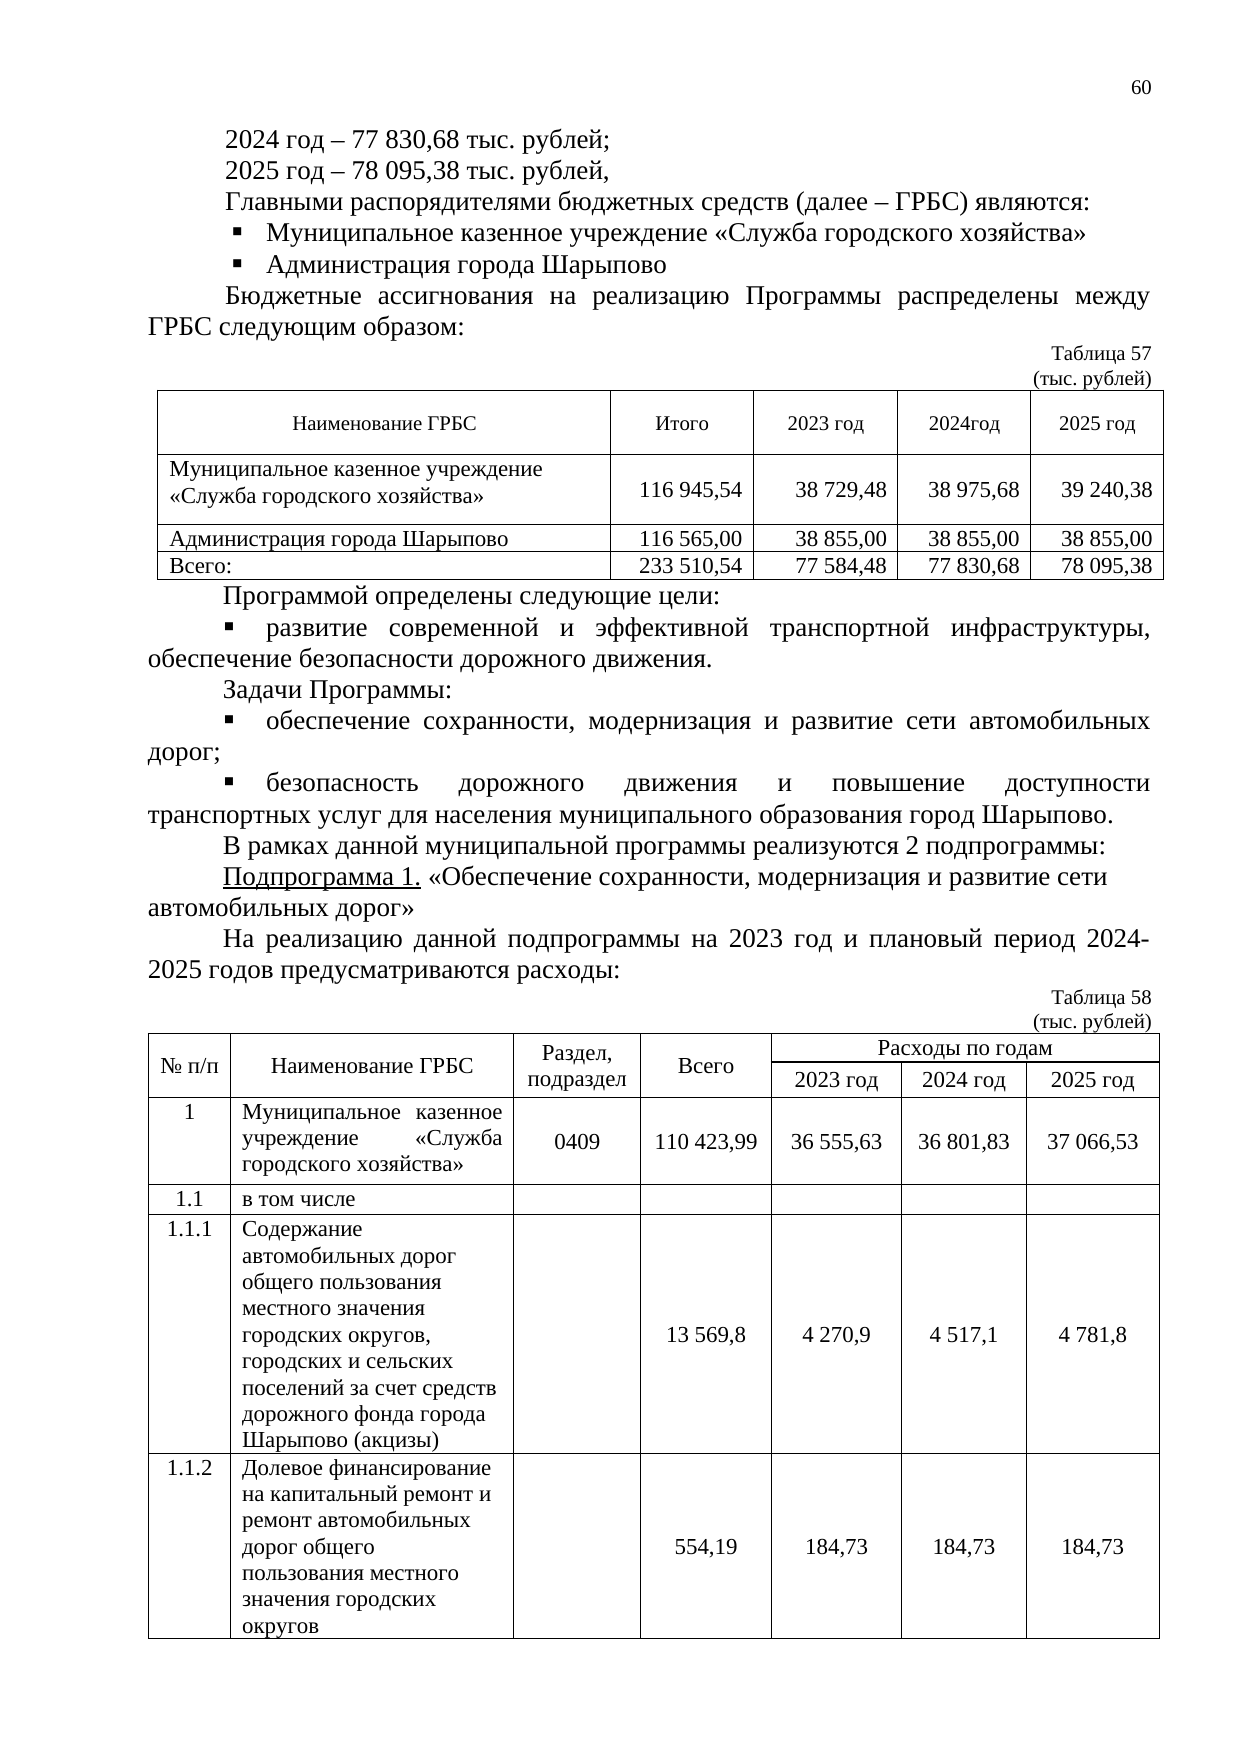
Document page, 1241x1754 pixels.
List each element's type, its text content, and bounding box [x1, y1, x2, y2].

text Главными распорядителями бюджетных средств (далее – ГРБС) являются: [148, 185, 1152, 217]
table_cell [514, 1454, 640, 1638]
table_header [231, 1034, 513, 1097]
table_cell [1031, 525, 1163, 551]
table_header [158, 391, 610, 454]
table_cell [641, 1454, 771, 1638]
text Таблица 58 [148, 985, 1152, 1009]
text Подпрограмма 1. «Обеспечение сохранности, модернизация и развитие сети автомобильных дорог» [148, 860, 1152, 922]
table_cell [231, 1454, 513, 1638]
list безопасность дорожного движения и повышение доступности транспортных услуг для населения муниципального образования город Шарыпово. [148, 767, 1152, 829]
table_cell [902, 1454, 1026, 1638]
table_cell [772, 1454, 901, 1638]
text Задачи Программы: [148, 673, 1152, 704]
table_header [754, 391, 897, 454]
list Администрация города Шарыпово [231, 248, 1152, 279]
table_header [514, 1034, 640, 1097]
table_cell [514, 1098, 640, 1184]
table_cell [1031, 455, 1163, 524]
text (тыс. рублей) [148, 365, 1152, 389]
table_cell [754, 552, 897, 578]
text В рамках данной муниципальной программы реализуются 2 подпрограммы: [148, 829, 1152, 860]
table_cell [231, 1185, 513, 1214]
text На реализацию данной подпрограммы на 2023 год и плановый период 2024-2025 годов предусматриваются расходы: [148, 922, 1152, 985]
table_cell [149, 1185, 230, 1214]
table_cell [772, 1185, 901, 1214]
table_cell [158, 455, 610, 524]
text Программой определены следующие цели: [148, 579, 1152, 611]
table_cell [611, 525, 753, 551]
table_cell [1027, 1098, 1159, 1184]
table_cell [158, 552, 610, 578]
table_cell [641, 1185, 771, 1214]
list обеспечение сохранности, модернизация и развитие сети автомобильных дорог; [148, 704, 1152, 767]
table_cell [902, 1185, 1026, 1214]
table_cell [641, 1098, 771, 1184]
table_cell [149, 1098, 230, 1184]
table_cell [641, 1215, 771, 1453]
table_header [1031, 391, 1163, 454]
text 2025 год – 78 095,38 тыс. рублей, [148, 154, 1152, 185]
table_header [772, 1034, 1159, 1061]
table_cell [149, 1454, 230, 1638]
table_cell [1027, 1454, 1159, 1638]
text Бюджетные ассигнования на реализацию Программы распределены между ГРБС следующим образом: [148, 279, 1152, 341]
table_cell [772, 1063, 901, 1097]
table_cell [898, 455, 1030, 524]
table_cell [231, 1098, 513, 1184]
text (тыс. рублей) [148, 1009, 1152, 1033]
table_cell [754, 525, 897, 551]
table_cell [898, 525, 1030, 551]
text Таблица 57 [148, 341, 1152, 365]
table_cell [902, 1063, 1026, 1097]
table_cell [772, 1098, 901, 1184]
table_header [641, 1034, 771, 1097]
list развитие современной и эффективной транспортной инфраструктуры, обеспечение безопасности дорожного движения. [148, 611, 1152, 673]
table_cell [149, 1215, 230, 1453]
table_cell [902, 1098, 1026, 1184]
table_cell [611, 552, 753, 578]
text 2024 год – 77 830,68 тыс. рублей; [148, 123, 1152, 154]
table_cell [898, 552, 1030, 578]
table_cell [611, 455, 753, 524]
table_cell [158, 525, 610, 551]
list Муниципальное казенное учреждение «Служба городского хозяйства» [231, 217, 1152, 248]
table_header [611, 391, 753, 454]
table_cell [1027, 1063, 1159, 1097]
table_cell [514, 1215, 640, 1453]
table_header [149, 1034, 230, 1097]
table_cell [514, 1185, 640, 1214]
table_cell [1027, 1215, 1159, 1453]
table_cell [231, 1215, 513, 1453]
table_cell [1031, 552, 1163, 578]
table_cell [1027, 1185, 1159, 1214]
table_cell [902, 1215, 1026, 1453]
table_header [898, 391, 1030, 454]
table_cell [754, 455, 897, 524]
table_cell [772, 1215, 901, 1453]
